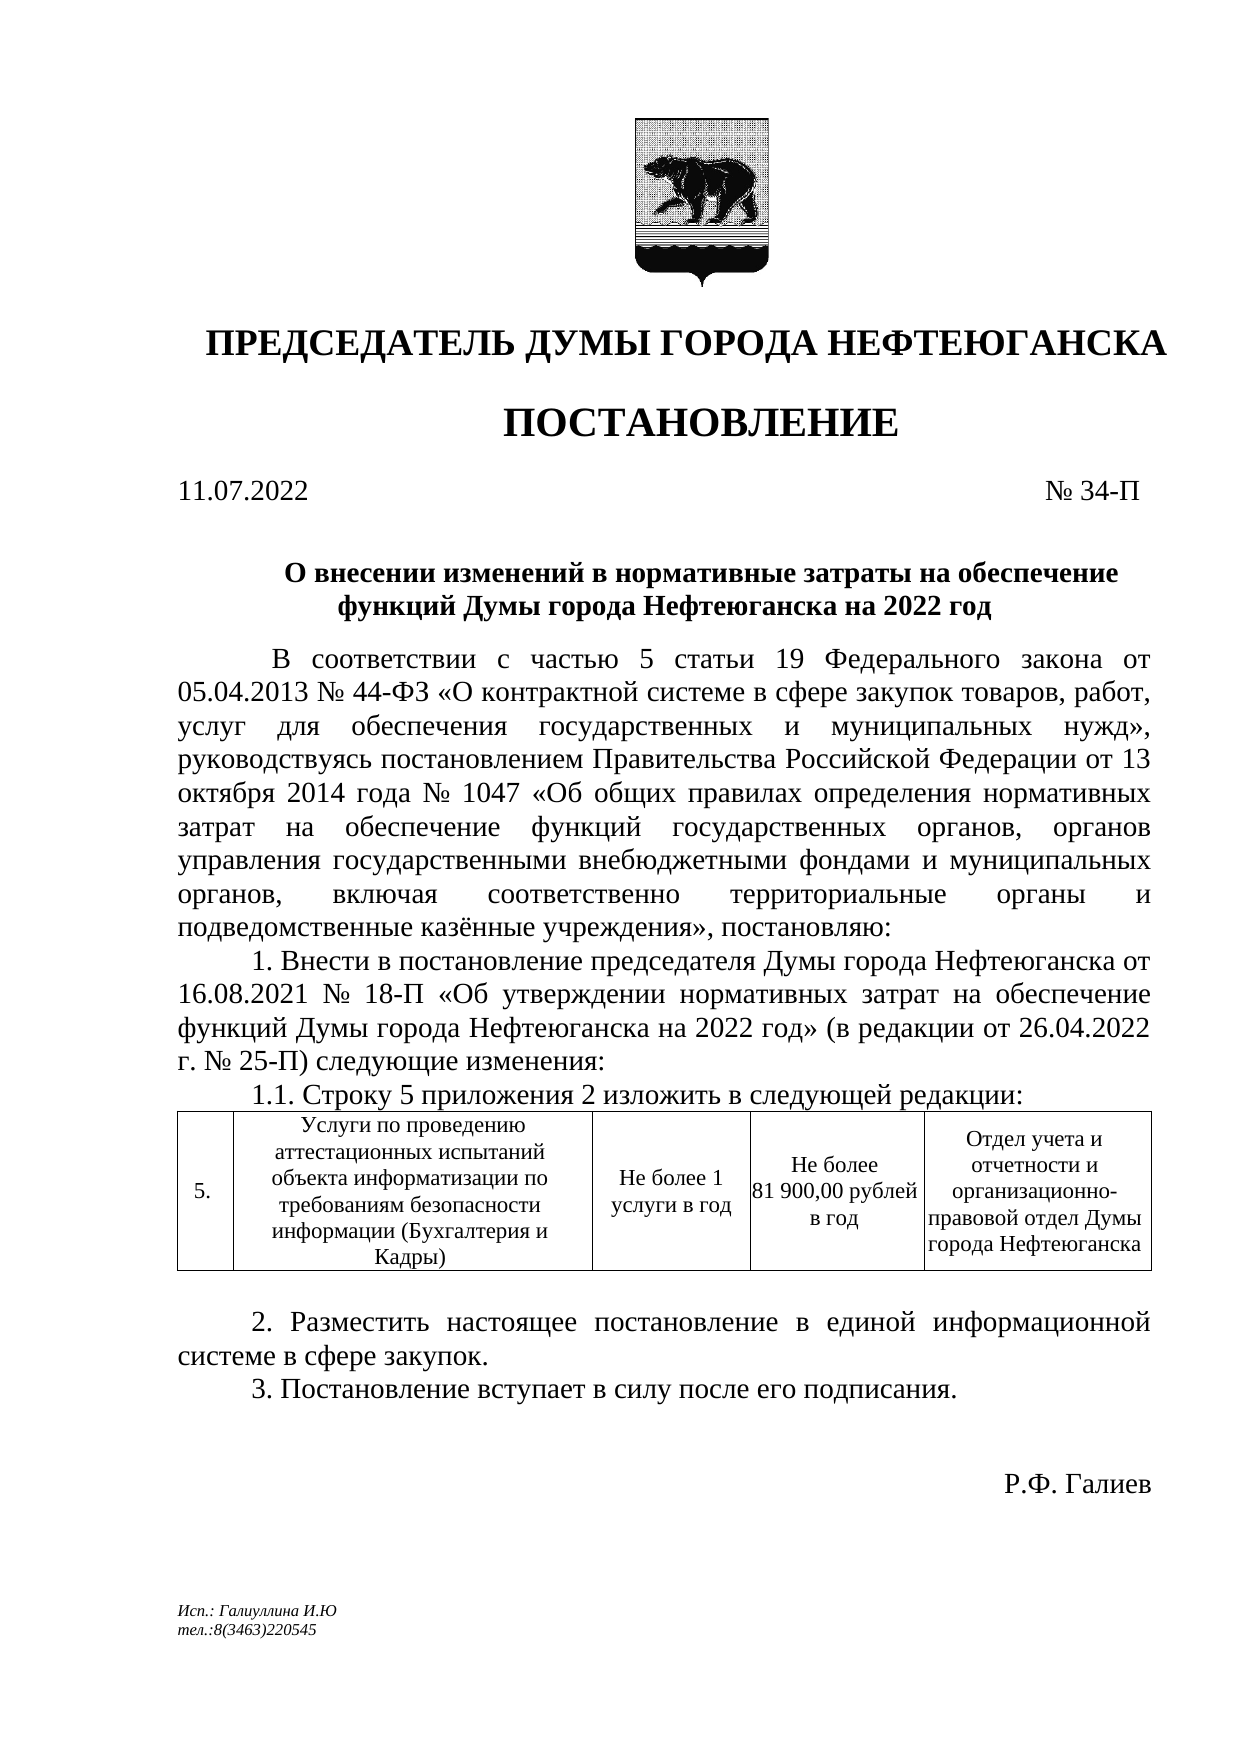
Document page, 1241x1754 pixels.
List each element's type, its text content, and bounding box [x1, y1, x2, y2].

text ПРЕДСЕДАТЕЛЬ ДУМЫ ГОРОДА НЕФТЕЮГАНСКА [177, 320, 1196, 363]
text 2. Разместить настоящее постановление в единой информационной системе в сфере закупок. [177, 1304, 1152, 1371]
text тел.:8(3463)220545 [177, 1620, 1152, 1639]
text Р.Ф. Галиев [177, 1438, 1152, 1500]
text 11.07.2022 № 34-П [177, 473, 1211, 507]
text Исп.: Галиуллина И.Ю [177, 1601, 1152, 1620]
text ПОСТАНОВЛЕНИЕ [177, 397, 1152, 445]
table_header 5. [178, 1112, 233, 1270]
text 3. Постановление вступает в силу после его подписания. [177, 1371, 1152, 1405]
text В соответствии с частью 5 статьи 19 Федерального закона от 05.04.2013 № 44-ФЗ «О контрактной системе в сфере закупок товаров, работ, услуг для обеспечения государственных и муниципальных нужд», руководствуясь постановлением Правительства Российской Федерации от 13 октября 2014 года № 1047 «Об общих правилах определения нормативных затрат на обеспечение функций государственных органов, органов управления государственными внебюджетными фондами и муниципальных органов, включая соответственно территориальные органы и подведомственные казённые учреждения», постановляю: [177, 641, 1152, 943]
table_header Отдел учета и отчетности и организационно-правовой отдел Думы города Нефтеюганска [925, 1112, 1151, 1270]
picture [634, 118, 769, 287]
text 1.1. Строку 5 приложения 2 изложить в следующей редакции: [177, 1077, 1152, 1111]
table_header Не более 81 900,00 рублей в год [751, 1112, 924, 1270]
text 1. Внести в постановление председателя Думы города Нефтеюганска от 16.08.2021 № 18-П «Об утверждении нормативных затрат на обеспечение функций Думы города Нефтеюганска на 2022 год» (в редакции от 26.04.2022 г. № 25-П) следующие изменения: [177, 943, 1152, 1077]
text О внесении изменений в нормативные затраты на обеспечение функций Думы города Нефтеюганска на 2022 год [177, 555, 1152, 622]
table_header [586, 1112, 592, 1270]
table_header Не более 1 услуги в год [593, 1112, 750, 1270]
